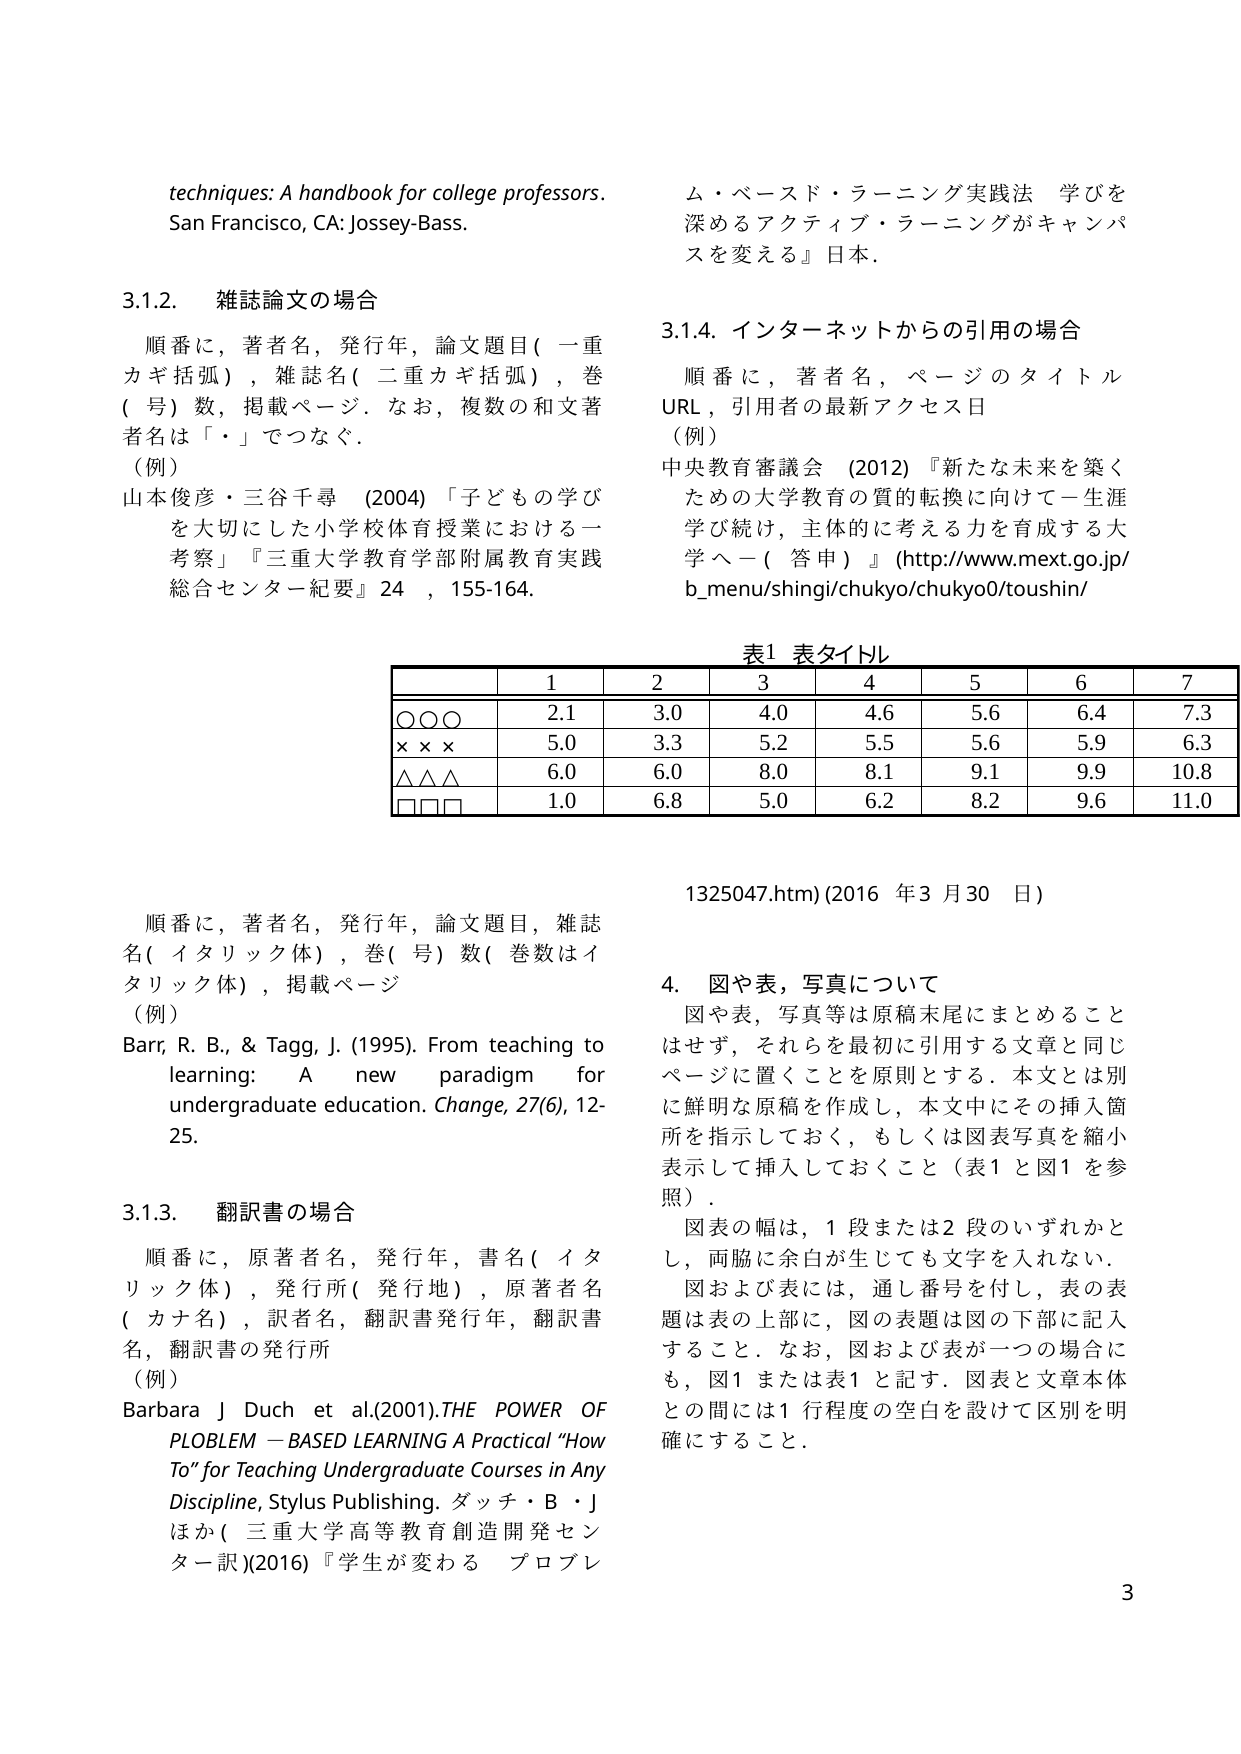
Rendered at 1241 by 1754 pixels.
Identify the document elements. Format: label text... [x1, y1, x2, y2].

list （例） [122, 998, 606, 1029]
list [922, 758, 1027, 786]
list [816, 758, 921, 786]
text （例） [122, 1363, 606, 1394]
text 図および表には，通し番号を付し，表の表題は表の上部に，図の表題は図の下部に記入すること．なお，図および表が一つの場合にも，図1または表1と記す．図表と文章本体との間には1行程度の空白を設けて区別を明確にすること． [646, 1272, 1130, 1455]
list 中央教育審議会 (2012)『新たな未来を築くための大学教育の質的転換に向けて－生涯学び続け，主体的に考える力を育成する大学へ－(答申)』(http://www.mext.go.jp/b_menu/shingi/chukyo/chukyo0/toushin/1325047.htm) (2016年3月30日) [646, 817, 1130, 907]
list 中央教育審議会 (2012)『新たな未来を築くための大学教育の質的転換に向けて－生涯学び続け，主体的に考える力を育成する大学へ－(答申)』(http://www.mext.go.jp/b_menu/shingi/chukyo/chukyo0/toushin/1325047.htm) (2016年3月30日) [646, 451, 1130, 665]
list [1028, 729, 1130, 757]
list 翻訳書の場合 [122, 1181, 606, 1242]
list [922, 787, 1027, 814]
text 図や表，写真等は原稿末尾にまとめることはせず，それらを最初に引用する文章と同じページに置くことを原則とする．本文とは別に鮮明な原稿を作成し，本文中にその挿入箇所を指示しておく，もしくは図表写真を縮小表示して挿入しておくこと（表1と図1を参照）． [646, 998, 1130, 1211]
list 順番に，著者名，発行年，論文題目，雑誌名(イタリック体)，巻(号)数(巻数はイタリック体)，掲載ページ [122, 907, 606, 998]
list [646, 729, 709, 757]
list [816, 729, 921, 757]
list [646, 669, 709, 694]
list Barkley, E. F. (2010). Student engagement techniques: A handbook for college professors. San Francisco, CA: Jossey-Bass. [122, 177, 606, 238]
list 図や表，写真について [646, 938, 1130, 998]
list Barr, R. B., & Tagg, J. (1995). From teaching to learning: A new paradigm for undergraduate education. Change, 27(6), 12-25. [122, 1029, 606, 1151]
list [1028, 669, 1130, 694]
text 図表の幅は，1段または2段のいずれかとし，両脇に余白が生じても文字を入れない． [646, 1211, 1130, 1272]
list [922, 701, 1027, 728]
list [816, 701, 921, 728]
list インターネットからの引用の場合 [646, 299, 1130, 360]
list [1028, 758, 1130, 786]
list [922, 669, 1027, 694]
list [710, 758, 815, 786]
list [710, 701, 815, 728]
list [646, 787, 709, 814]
list （例） [122, 451, 606, 481]
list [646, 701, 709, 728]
text （例） [646, 421, 1130, 451]
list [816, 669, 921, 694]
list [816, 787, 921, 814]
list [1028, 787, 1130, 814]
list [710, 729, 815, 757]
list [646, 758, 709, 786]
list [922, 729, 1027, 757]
list 雑誌論文の場合 [122, 268, 606, 329]
list 山本俊彦・三谷千尋 (2004)「子どもの学びを大切にした小学校体育授業における一考察」『三重大学教育学部附属教育実践総合センター紀要』24，155-164. [122, 481, 606, 603]
list 順番に，著者名，発行年，論文題目(一重カギ括弧)，雑誌名(二重カギ括弧)，巻(号)数，掲載ページ．なお，複数の和文著者名は「・」でつなぐ． [122, 329, 606, 451]
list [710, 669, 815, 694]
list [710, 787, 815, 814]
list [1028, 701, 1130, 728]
list 順番に，原著者名，発行年，書名(イタリック体)，発行所(発行地)，原著者名(カナ名)，訳者名，翻訳書発行年，翻訳書名，翻訳書の発行所 [122, 1242, 606, 1363]
list 順番に，著者名，ページのタイトル，URL，引用者の最新アクセス日 [646, 360, 1130, 421]
